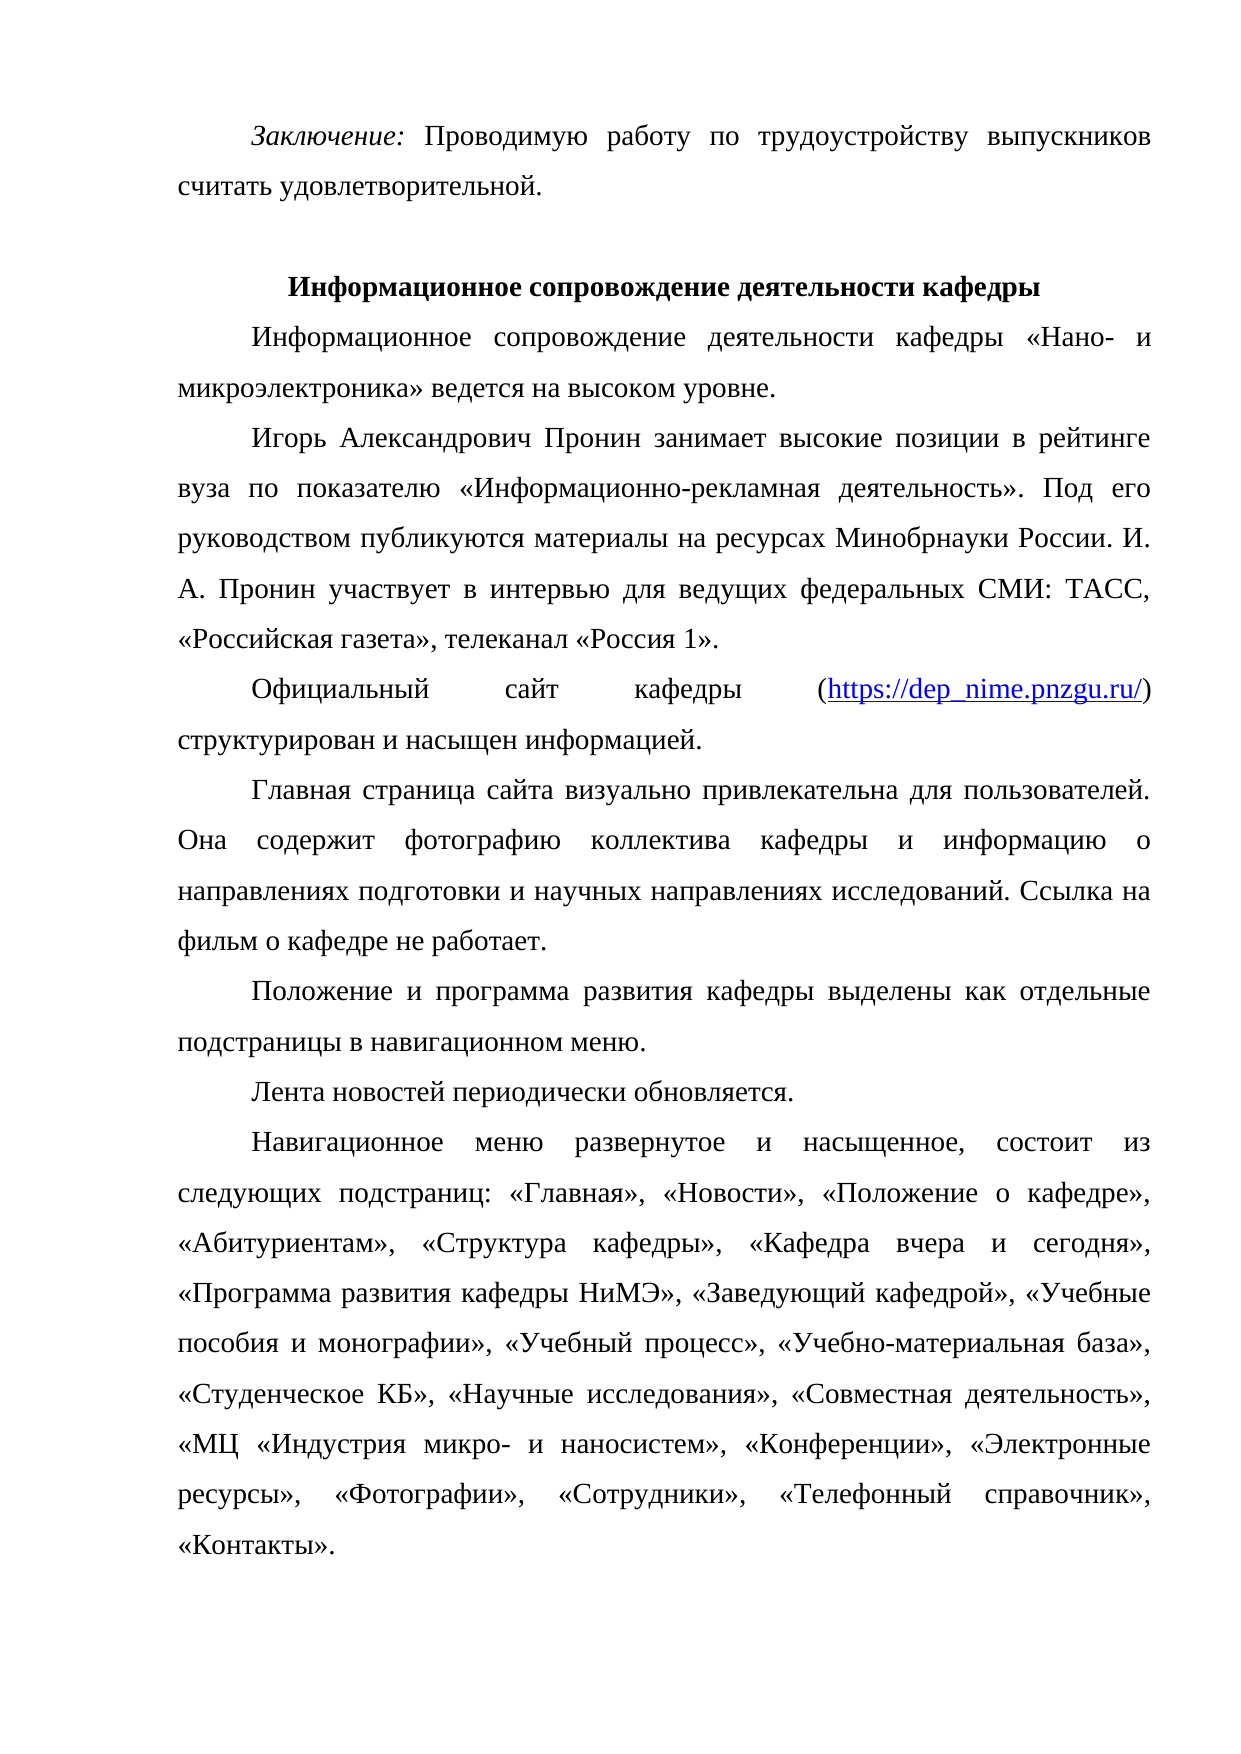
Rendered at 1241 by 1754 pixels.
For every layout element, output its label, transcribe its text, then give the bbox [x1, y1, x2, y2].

text Игорь Александрович Пронин занимает высокие позиции в рейтинге вуза по показателю «Информационно-рекламная деятельность». Под его руководством публикуются материалы на ресурсах Минобрнауки России. И. А. Пронин участвует в интервью для ведущих федеральных СМИ: ТАСС, «Российская газета», телеканал «Россия 1». [177, 420, 1152, 655]
text Заключение: Проводимую работу по трудоустройству выпускников считать удовлетворительной. [177, 118, 1152, 202]
text Официальный сайт кафедры (https://dep_nime.pnzgu.ru/) структурирован и насыщен информацией. [177, 672, 1152, 755]
text Информационное сопровождение деятельности кафедры «Нано- и микроэлектроника» ведется на высоком уровне. [177, 319, 1152, 403]
text Информационное сопровождение деятельности кафедры [177, 269, 1152, 303]
text Главная страница сайта визуально привлекательна для пользователей. Она содержит фотографию коллектива кафедры и информацию о направлениях подготовки и научных направлениях исследований. Ссылка на фильм о кафедре не работает. [177, 772, 1152, 957]
text Лента новостей периодически обновляется. [177, 1074, 1152, 1108]
text Положение и программа развития кафедры выделены как отдельные подстраницы в навигационном меню. [177, 973, 1152, 1057]
text Навигационное меню развернутое и насыщенное, состоит из следующих подстраниц: «Главная», «Новости», «Положение о кафедре», «Абитуриентам», «Структура кафедры», «Кафедра вчера и сегодня», «Программа развития кафедры НиМЭ», «Заведующий кафедрой», «Учебные пособия и монографии», «Учебный процесс», «Учебно-материальная база», «Студенческое КБ», «Научные исследования», «Совместная деятельность», «МЦ «Индустрия микро- и наносистем», «Конференции», «Электронные ресурсы», «Фотографии», «Сотрудники», «Телефонный справочник», «Контакты». [177, 1124, 1152, 1560]
